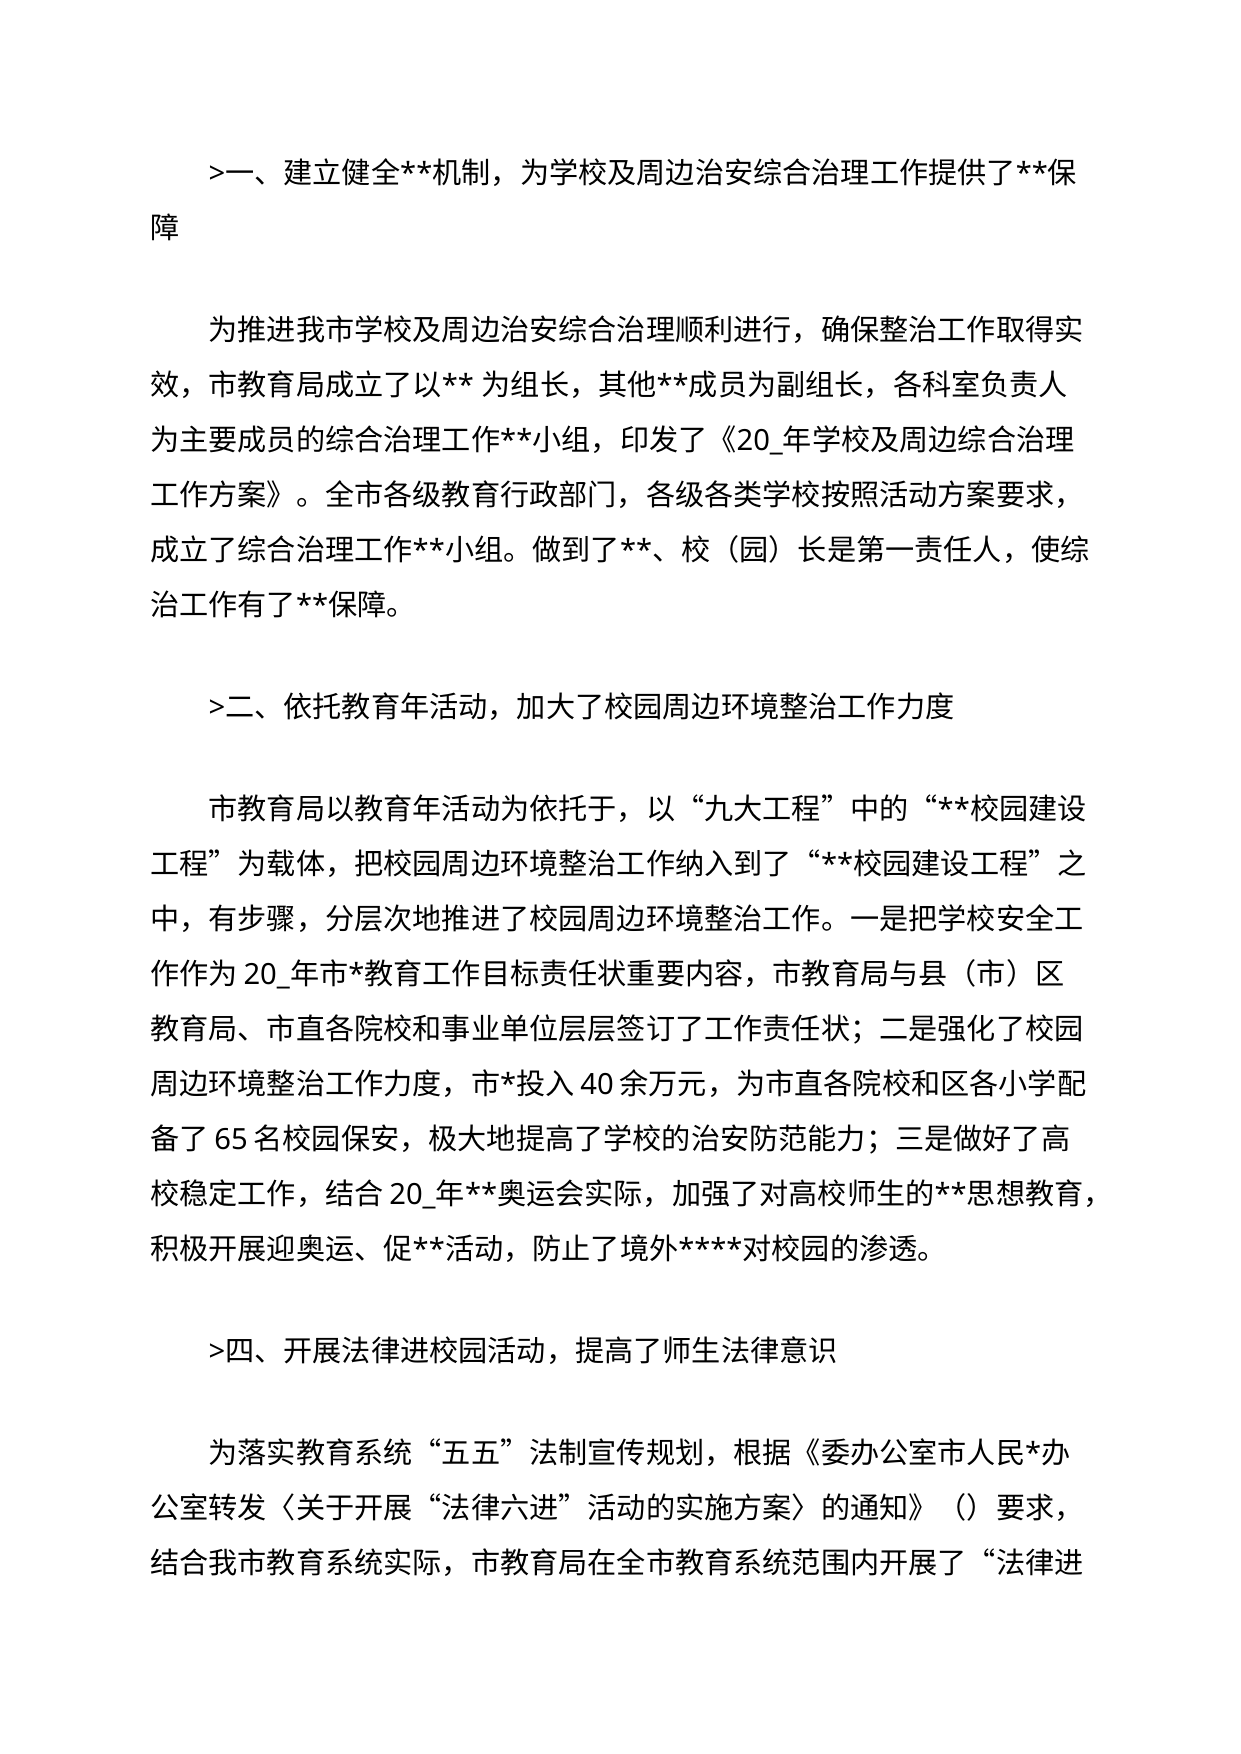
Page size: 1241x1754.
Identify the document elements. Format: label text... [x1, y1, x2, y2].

text 市教育局以教育年活动为依托于，以“九大工程”中的“**校园建设工程”为载体，把校园周边环境整治工作纳入到了“**校园建设工程”之中，有步骤，分层次地推进了校园周边环境整治工作。一是把学校安全工作作为20_年市*教育工作目标责任状重要内容，市教育局与县（市）区教育局、市直各院校和事业单位层层签订了工作责任状；二是强化了校园周边环境整治工作力度，市*投入40余万元，为市直各院校和区各小学配备了65名校园保安，极大地提高了学校的治安防范能力；三是做好了高校稳定工作，结合20_年**奥运会实际，加强了对高校师生的**思想教育，积极开展迎奥运、促**活动，防止了境外****对校园的渗透。 [150, 786, 1090, 1268]
text >一、建立健全**机制，为学校及周边治安综合治理工作提供了**保障 [150, 150, 1090, 247]
text >四、开展法律进校园活动，提高了师生法律意识 [150, 1327, 1090, 1370]
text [150, 1429, 1090, 1581]
text >二、依托教育年活动，加大了校园周边环境整治工作力度 [150, 683, 1090, 726]
text 为推进我市学校及周边治安综合治理顺利进行，确保整治工作取得实效，市教育局成立了以** 为组长，其他**成员为副组长，各科室负责人为主要成员的综合治理工作**小组，印发了《20_年学校及周边综合治理工作方案》。全市各级教育行政部门，各级各类学校按照活动方案要求，成立了综合治理工作**小组。做到了**、校（园）长是第一责任人，使综治工作有了**保障。 [150, 307, 1090, 624]
